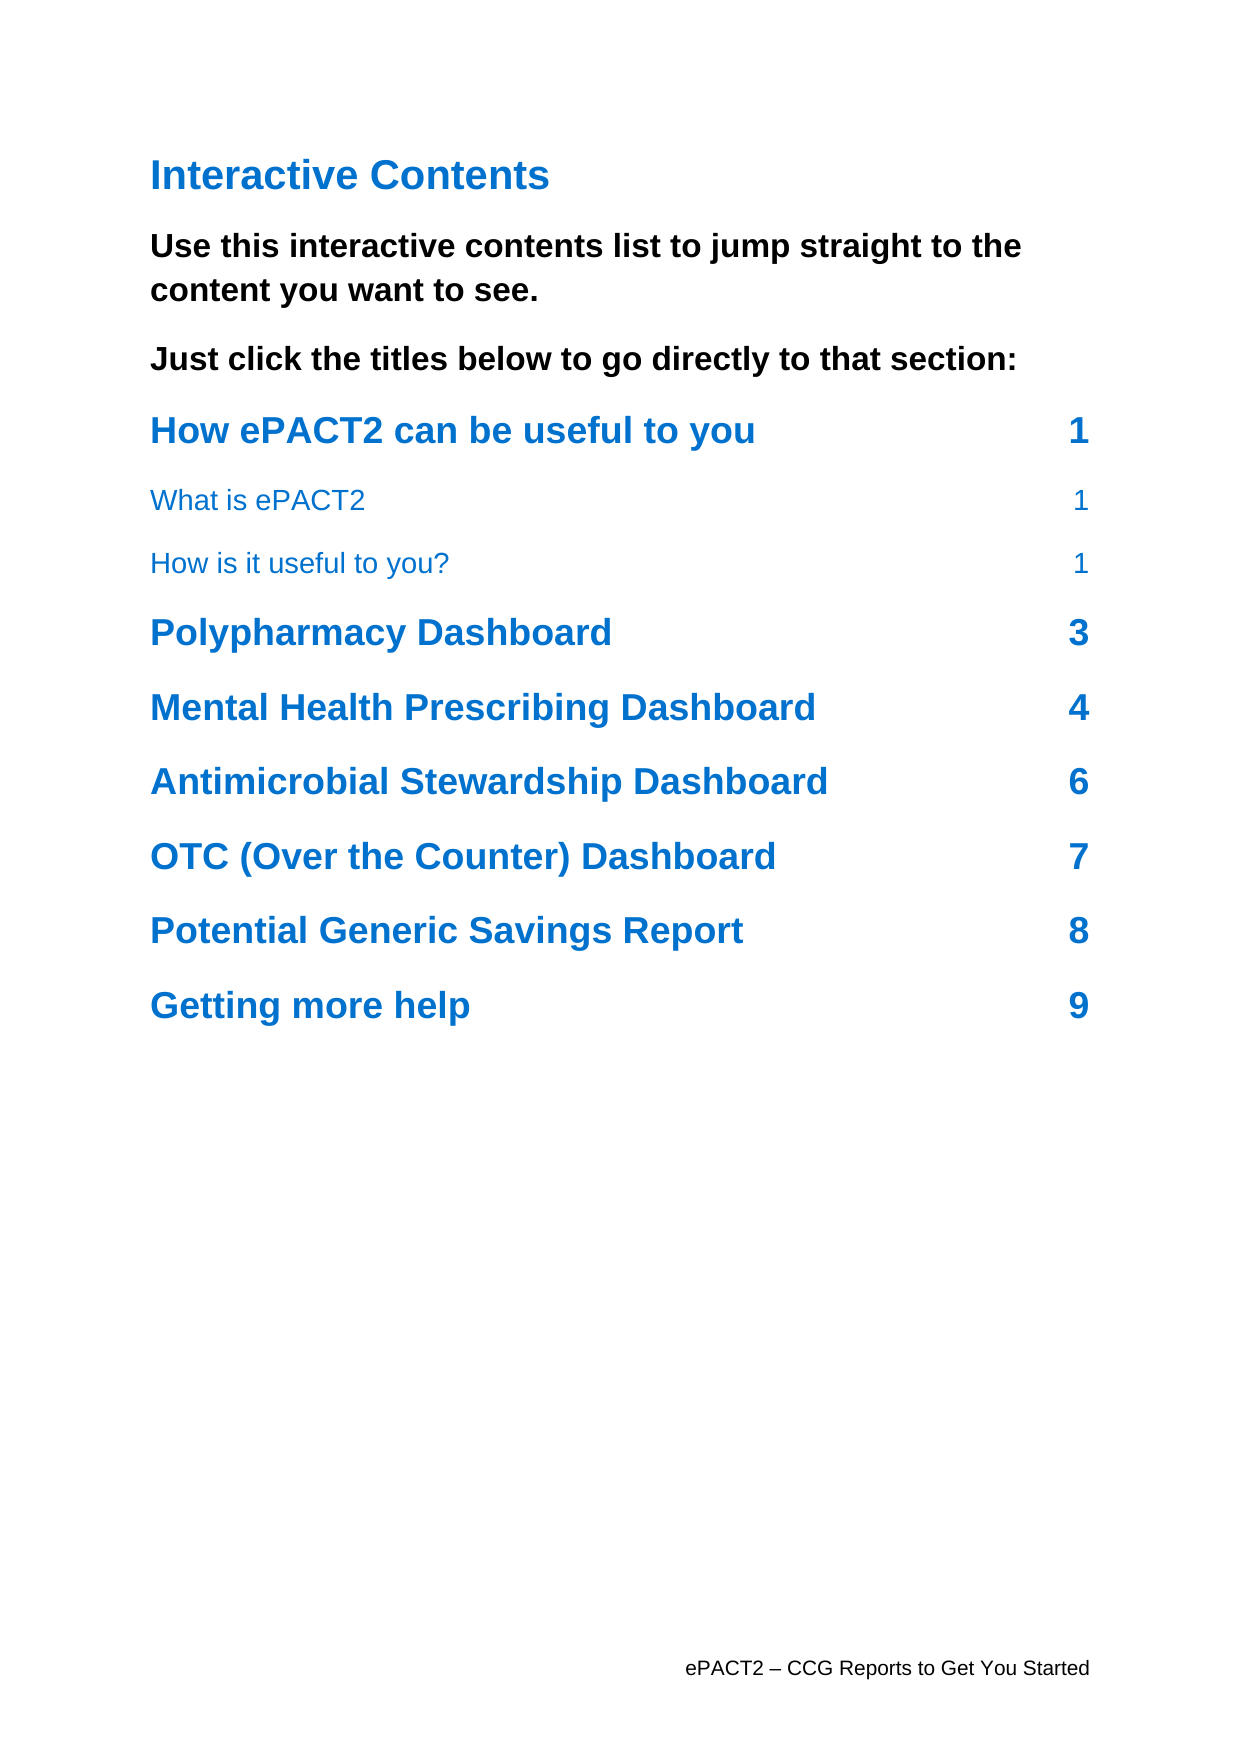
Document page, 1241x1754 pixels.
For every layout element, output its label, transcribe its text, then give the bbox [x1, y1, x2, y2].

text OTC (Over the Counter) Dashboard 7 [150, 834, 1090, 877]
text Mental Health Prescribing Dashboard 4 [150, 685, 1090, 728]
text What is ePACT2 1 [150, 483, 1090, 517]
title Interactive Contents [150, 150, 1090, 198]
text Antimicrobial Stewardship Dashboard 6 [150, 759, 1090, 802]
text Polypharmacy Dashboard 3 [150, 610, 1090, 653]
subtitle Just click the titles below to go directly to that section: [150, 339, 1090, 378]
subtitle Use this interactive contents list to jump straight to the content you want to see. [150, 226, 1090, 308]
text Getting more help 9 [150, 983, 1090, 1026]
text How ePACT2 can be useful to you 1 [150, 408, 1090, 452]
text Potential Generic Savings Report 8 [150, 908, 1090, 952]
text How is it useful to you? 1 [150, 547, 1090, 580]
